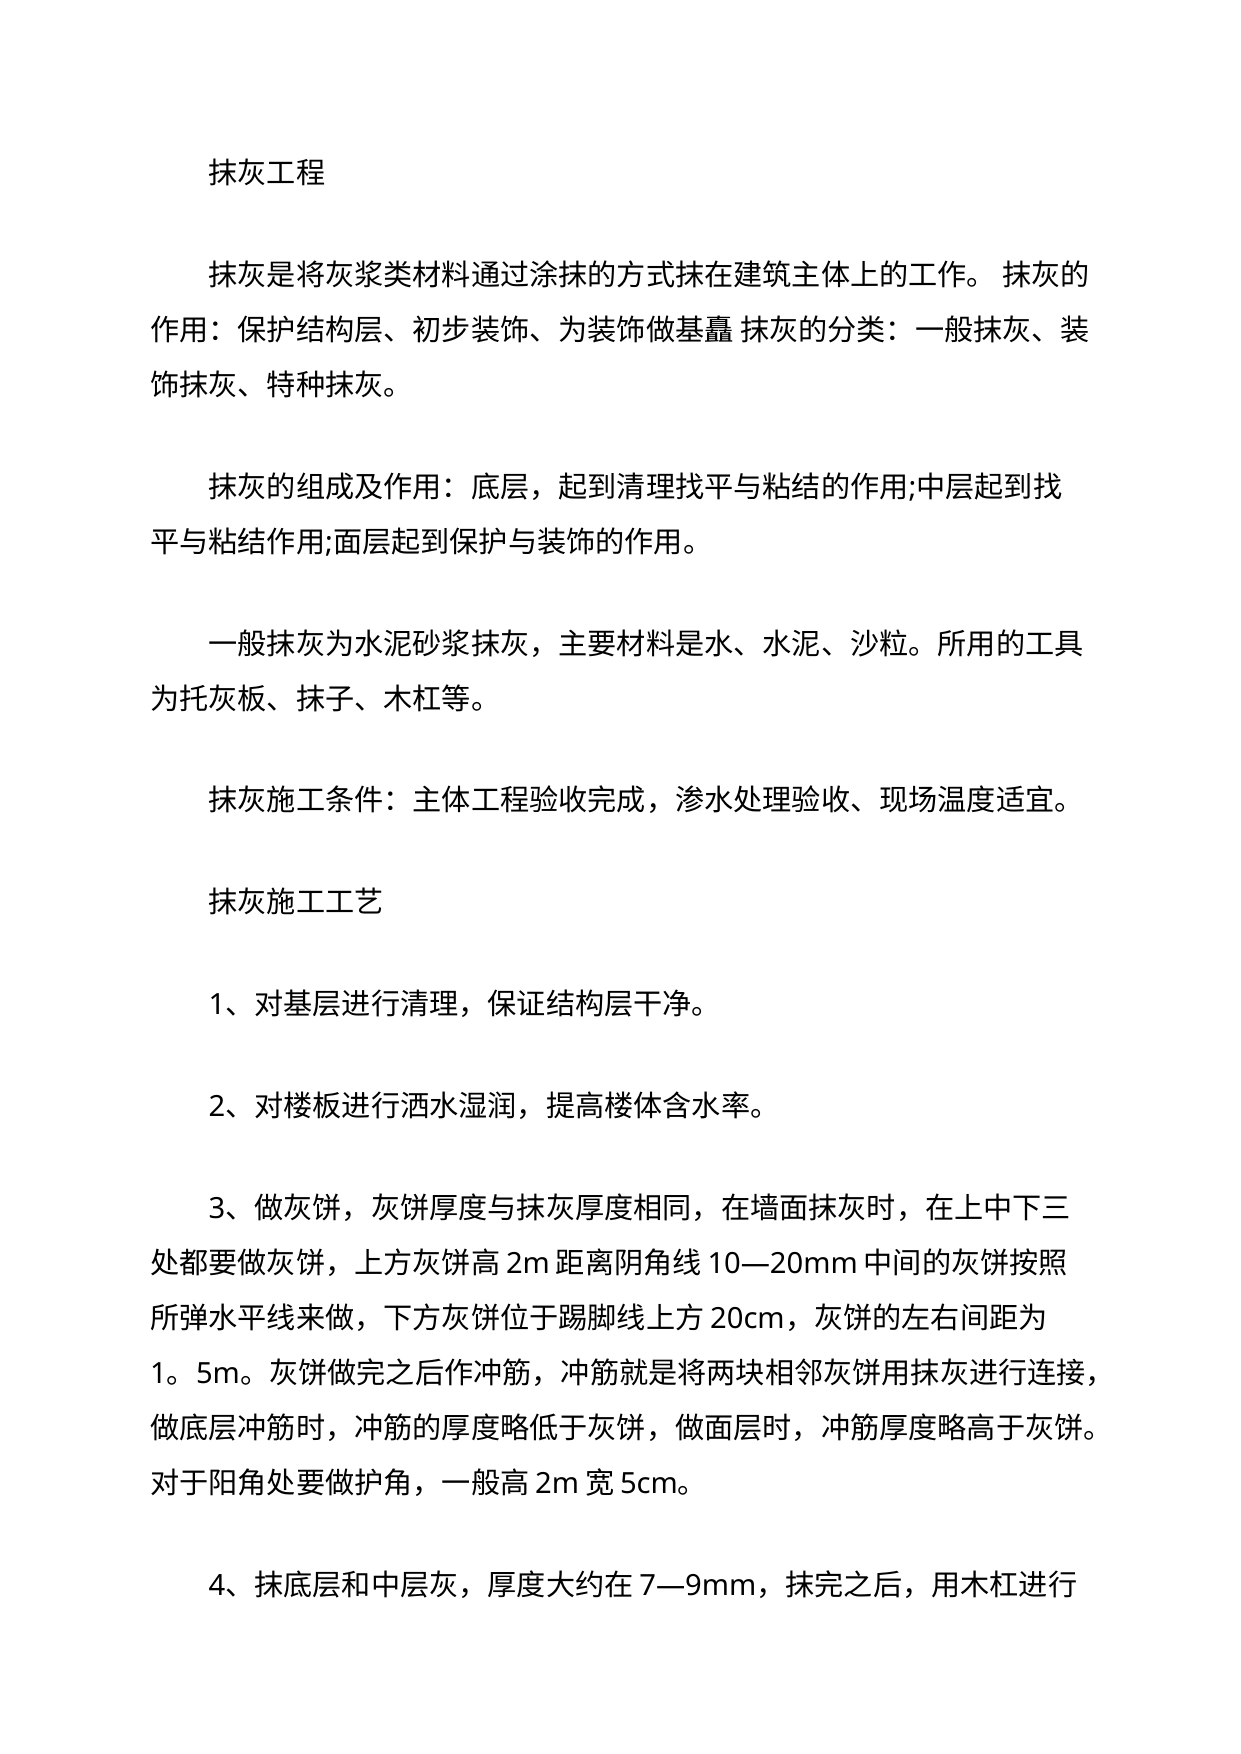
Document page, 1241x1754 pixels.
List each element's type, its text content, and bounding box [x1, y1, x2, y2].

text 抹灰施工条件：主体工程验收完成，渗水处理验收、现场温度适宜。 [150, 777, 1090, 819]
text 一般抹灰为水泥砂浆抹灰，主要材料是水、水泥、沙粒。所用的工具为托灰板、抹子、木杠等。 [150, 620, 1090, 717]
text 3、做灰饼，灰饼厚度与抹灰厚度相同，在墙面抹灰时，在上中下三处都要做灰饼，上方灰饼高2m距离阴角线10—20mm中间的灰饼按照所弹水平线来做，下方灰饼位于踢脚线上方20cm，灰饼的左右间距为1。5m。灰饼做完之后作冲筋，冲筋就是将两块相邻灰饼用抹灰进行连接，做底层冲筋时，冲筋的厚度略低于灰饼，做面层时，冲筋厚度略高于灰饼。对于阳角处要做护角，一般高2m宽5cm。 [150, 1184, 1090, 1502]
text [150, 1561, 1090, 1604]
text 抹灰的组成及作用：底层，起到清理找平与粘结的作用;中层起到找平与粘结作用;面层起到保护与装饰的作用。 [150, 463, 1090, 561]
text 抹灰是将灰浆类材料通过涂抹的方式抹在建筑主体上的工作。 抹灰的作用：保护结构层、初步装饰、为装饰做基矗 抹灰的分类：一般抹灰、装饰抹灰、特种抹灰。 [150, 252, 1090, 404]
text 2、对楼板进行洒水湿润，提高楼体含水率。 [150, 1082, 1090, 1125]
text 抹灰工程 [150, 150, 1090, 192]
text 1、对基层进行清理，保证结构层干净。 [150, 981, 1090, 1023]
text 抹灰施工工艺 [150, 879, 1090, 921]
